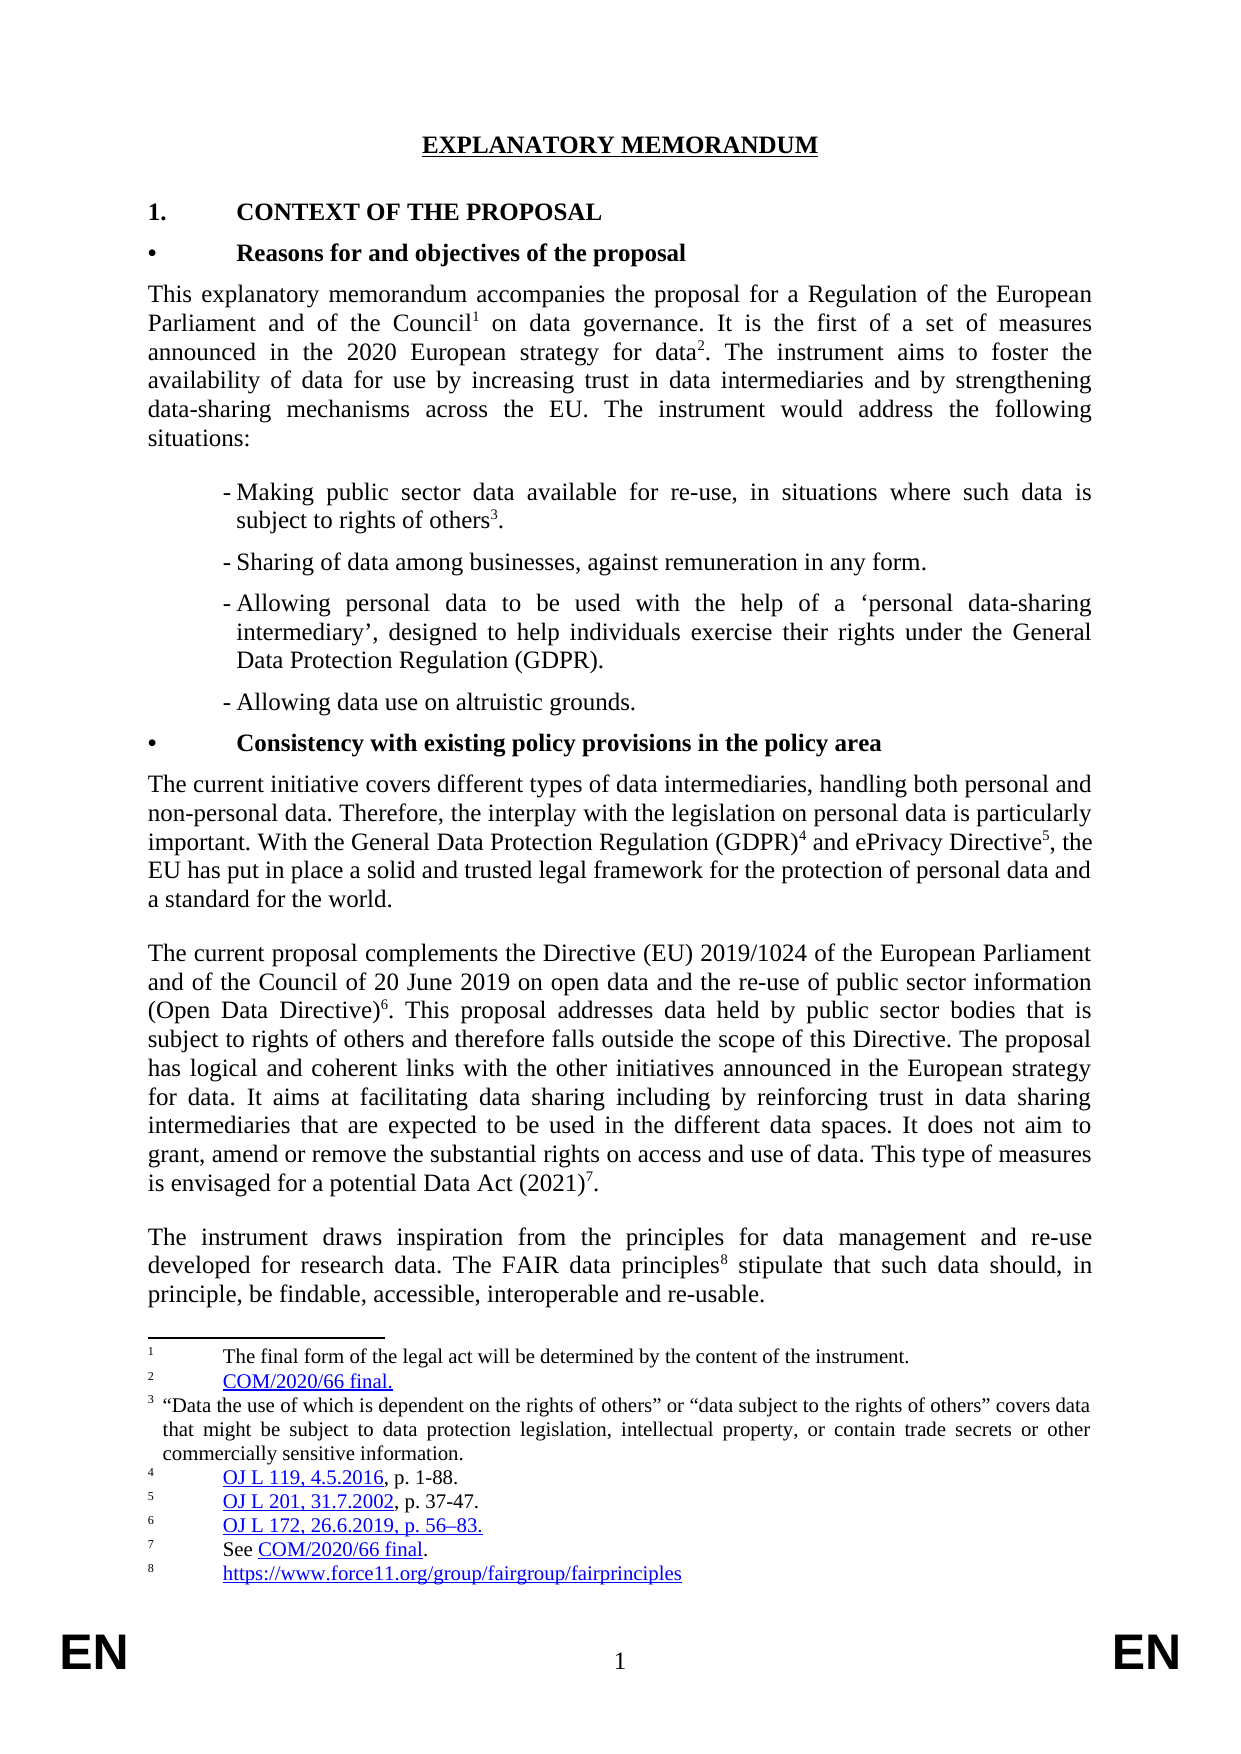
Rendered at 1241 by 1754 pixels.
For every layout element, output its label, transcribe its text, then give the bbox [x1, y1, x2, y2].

subtitle • Reasons for and objectives of the proposal [148, 238, 1093, 267]
text The current proposal complements the Directive (EU) 2019/1024 of the European Parliament and of the Council of 20 June 2019 on open data and the re-use of public sector information (Open Data Directive). This proposal addresses data held by public sector bodies that is subject to rights of others and therefore falls outside the scope of this Directive. The proposal has logical and coherent links with the other initiatives announced in the European strategy for data. It aims at facilitating data sharing including by reinforcing trust in data sharing intermediaries that are expected to be used in the different data spaces. It does not aim to grant, amend or remove the substantial rights on access and use of data. This type of measures is envisaged for a potential Data Act (2021). [148, 938, 1093, 1197]
text This explanatory memorandum accompanies the proposal for a Regulation of the European Parliament and of the Council on data governance. It is the first of a set of measures announced in the 2020 European strategy for data. The instrument aims to foster the availability of data for use by increasing trust in data intermediaries and by strengthening data-sharing mechanisms across the EU. The instrument would address the following situations: [148, 279, 1093, 452]
subtitle 1. CONTEXT OF THE PROPOSAL [148, 197, 1093, 226]
text EXPLANATORY MEMORANDUM [148, 131, 1093, 159]
text - Making public sector data available for re-use, in situations where such data is subject to rights of others. [223, 477, 1093, 534]
text - Allowing data use on altruistic grounds. [223, 687, 1093, 716]
text - Sharing of data among businesses, against remuneration in any form. [223, 547, 1093, 576]
text The current initiative covers different types of data intermediaries, handling both personal and non-personal data. Therefore, the interplay with the legislation on personal data is particularly important. With the General Data Protection Regulation (GDPR) and ePrivacy Directive, the EU has put in place a solid and trusted legal framework for the protection of personal data and a standard for the world. [148, 769, 1093, 913]
text - Allowing personal data to be used with the help of a ‘personal data-sharing intermediary’, designed to help individuals exercise their rights under the General Data Protection Regulation (GDPR). [223, 588, 1093, 674]
text The instrument draws inspiration from the principles for data management and re-use developed for research data. The FAIR data principles stipulate that such data should, in principle, be findable, accessible, interoperable and re-usable. [148, 1222, 1093, 1308]
subtitle • Consistency with existing policy provisions in the policy area [148, 728, 1093, 757]
